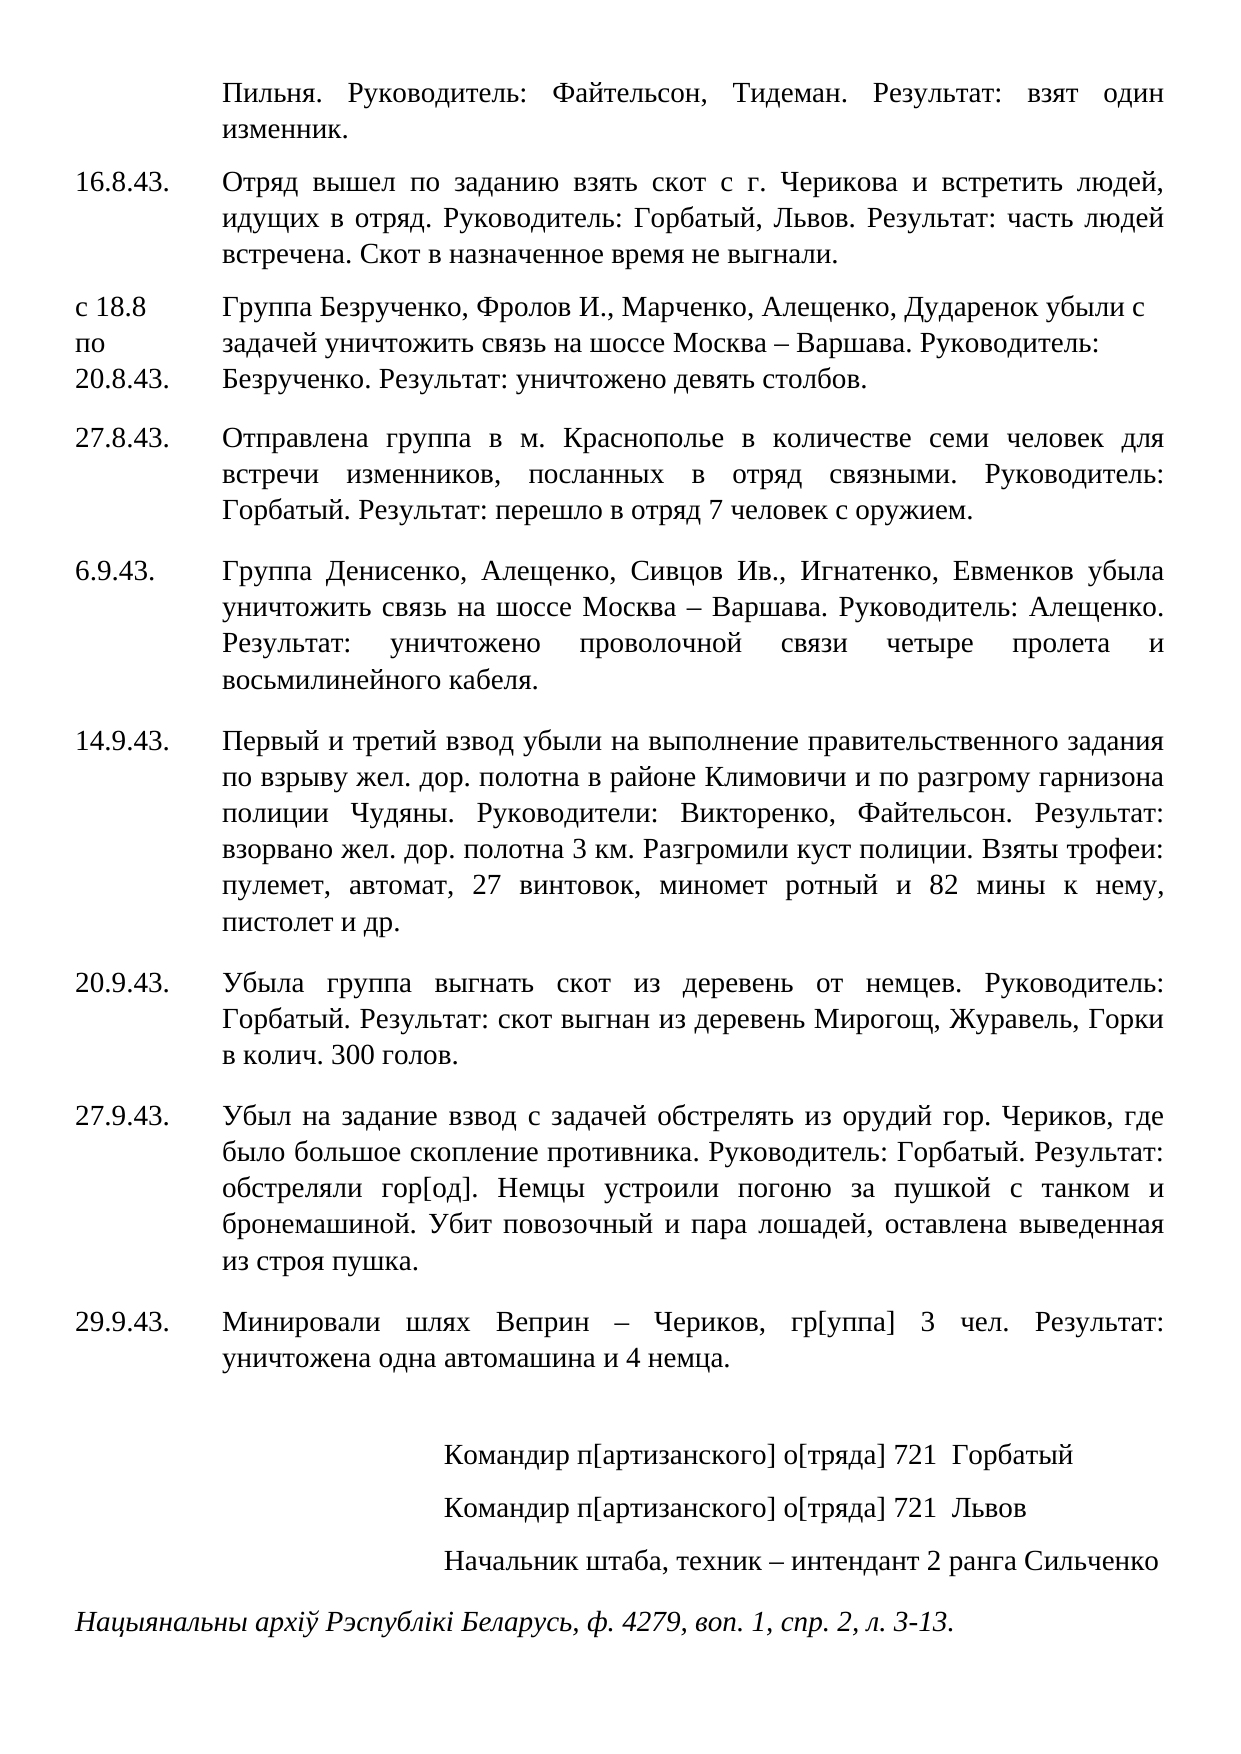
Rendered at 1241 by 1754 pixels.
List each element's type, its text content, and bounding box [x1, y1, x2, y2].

text 27.9.43. Убыл на задание взвод с задачей обстрелять из орудий гор. Чериков, где было большое скопление противника. Руководитель: Горбатый. Результат: обстреляли гор[од]. Немцы устроили погоню за пушкой с танком и бронемашиной. Убит повозочный и пара лошадей, оставлена выведенная из строя пушка. [75, 1098, 1165, 1276]
text Командир п[артизанского] о[тряда] 721 Львов [75, 1490, 1165, 1524]
text 6.9.43. Группа Денисенко, Алещенко, Сивцов Ив., Игнатенко, Евменков убыла уничтожить связь на шоссе Москва – Варшава. Руководитель: Алещенко. Результат: уничтожено проволочной связи четыре пролета и восьмилинейного кабеля. [75, 553, 1165, 695]
text Командир п[артизанского] о[тряда] 721 Горбатый [75, 1437, 1165, 1471]
text с 18.8 Группа Безрученко, Фролов И., Марченко, Алещенко, Дударенок убыли с [75, 289, 1165, 323]
text по задачей уничтожить связь на шоссе Москва – Варшава. Руководитель: [75, 325, 1165, 359]
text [75, 75, 1165, 145]
text 16.8.43. Отряд вышел по заданию взять скот с г. Черикова и встретить людей, идущих в отряд. Руководитель: Горбатый, Львов. Результат: часть людей встречена. Скот в назначенное время не выгнали. [75, 164, 1165, 270]
text 20.8.43. Безрученко. Результат: уничтожено девять столбов. [75, 361, 1165, 395]
text Нацыянальны архіў Рэспублікі Беларусь, ф. 4279, воп. 1, спр. 2, л. 3-13. [75, 1604, 1165, 1638]
text Начальник штаба, техник – интендант 2 ранга Сильченко [75, 1543, 1165, 1577]
text 27.8.43. Отправлена группа в м. Краснополье в количестве семи человек для встречи изменников, посланных в отряд связными. Руководитель: Горбатый. Результат: перешло в отряд 7 человек с оружием. [75, 420, 1165, 526]
text 20.9.43. Убыла группа выгнать скот из деревень от немцев. Руководитель: Горбатый. Результат: скот выгнан из деревень Мирогощ, Журавель, Горки в колич. 300 голов. [75, 965, 1165, 1071]
text 29.9.43. Минировали шлях Веприн – Чериков, гр[уппа] 3 чел. Результат: уничтожена одна автомашина и 4 немца. [75, 1304, 1165, 1374]
text 14.9.43. Первый и третий взвод убыли на выполнение правительственного задания по взрыву жел. дор. полотна в районе Климовичи и по разгрому гарнизона полиции Чудяны. Руководители: Викторенко, Файтельсон. Результат: взорвано жел. дор. полотна 3 км. Разгромили куст полиции. Взяты трофеи: пулемет, автомат, 27 винтовок, миномет ротный и 82 мины к нему, пистолет и др. [75, 723, 1165, 937]
